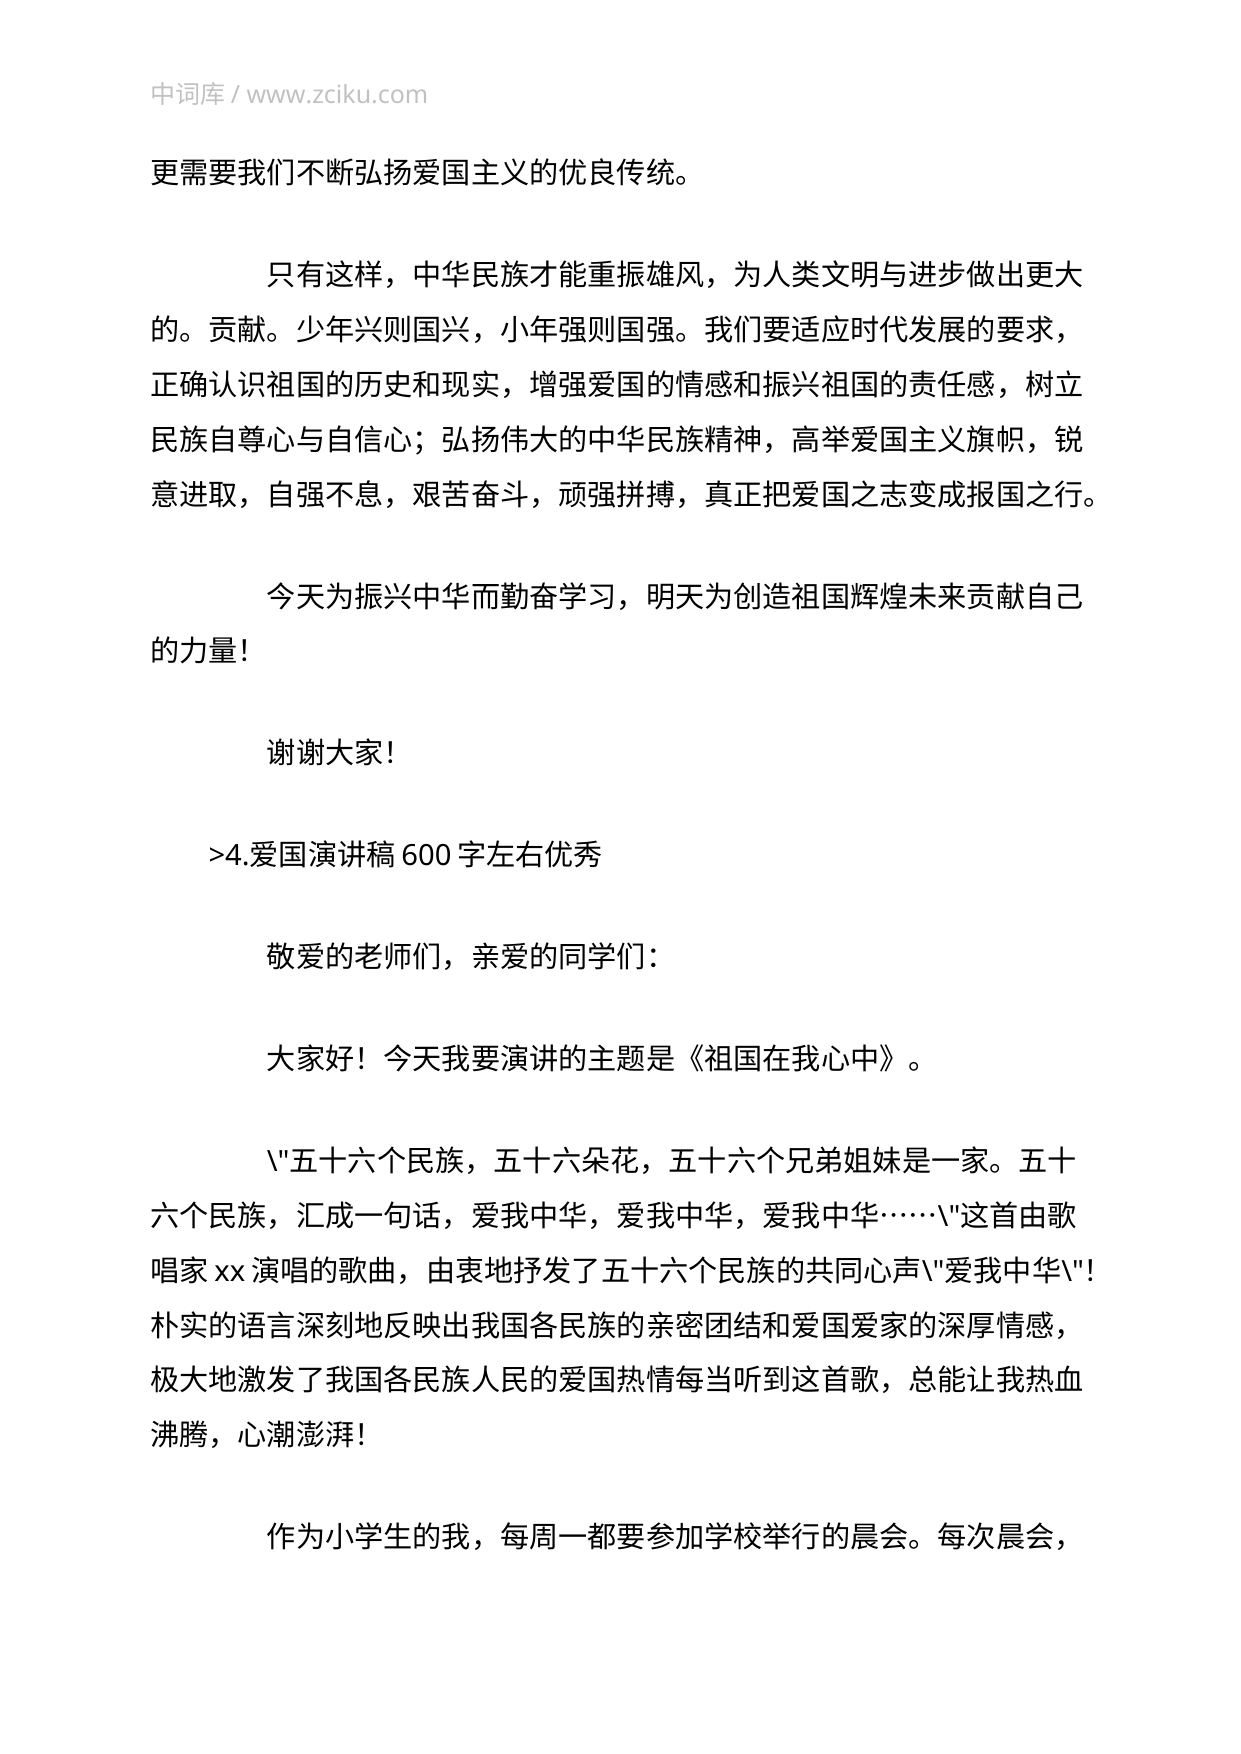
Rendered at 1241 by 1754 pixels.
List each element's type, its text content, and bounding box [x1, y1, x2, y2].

text 敬爱的老师们，亲爱的同学们： [150, 933, 1090, 976]
text \"五十六个民族，五十六朵花，五十六个兄弟姐妹是一家。五十六个民族，汇成一句话，爱我中华，爱我中华，爱我中华……\"这首由歌唱家xx演唱的歌曲，由衷地抒发了五十六个民族的共同心声\"爱我中华\"！朴实的语言深刻地反映出我国各民族的亲密团结和爱国爱家的深厚情感，极大地激发了我国各民族人民的爱国热情每当听到这首歌，总能让我热血沸腾，心潮澎湃！ [150, 1137, 1090, 1454]
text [150, 1514, 1090, 1556]
text 谢谢大家！ [150, 730, 1090, 772]
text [150, 150, 1090, 192]
text 大家好！今天我要演讲的主题是《祖国在我心中》。 [150, 1035, 1090, 1078]
text >4.爱国演讲稿600字左右优秀 [150, 832, 1090, 874]
text 今天为振兴中华而勤奋学习，明天为创造祖国辉煌未来贡献自己的力量！ [150, 573, 1090, 670]
text 只有这样，中华民族才能重振雄风，为人类文明与进步做出更大的。贡献。少年兴则国兴，小年强则国强。我们要适应时代发展的要求，正确认识祖国的历史和现实，增强爱国的情感和振兴祖国的责任感，树立民族自尊心与自信心；弘扬伟大的中华民族精神，高举爱国主义旗帜，锐意进取，自强不息，艰苦奋斗，顽强拼搏，真正把爱国之志变成报国之行。 [150, 252, 1090, 514]
